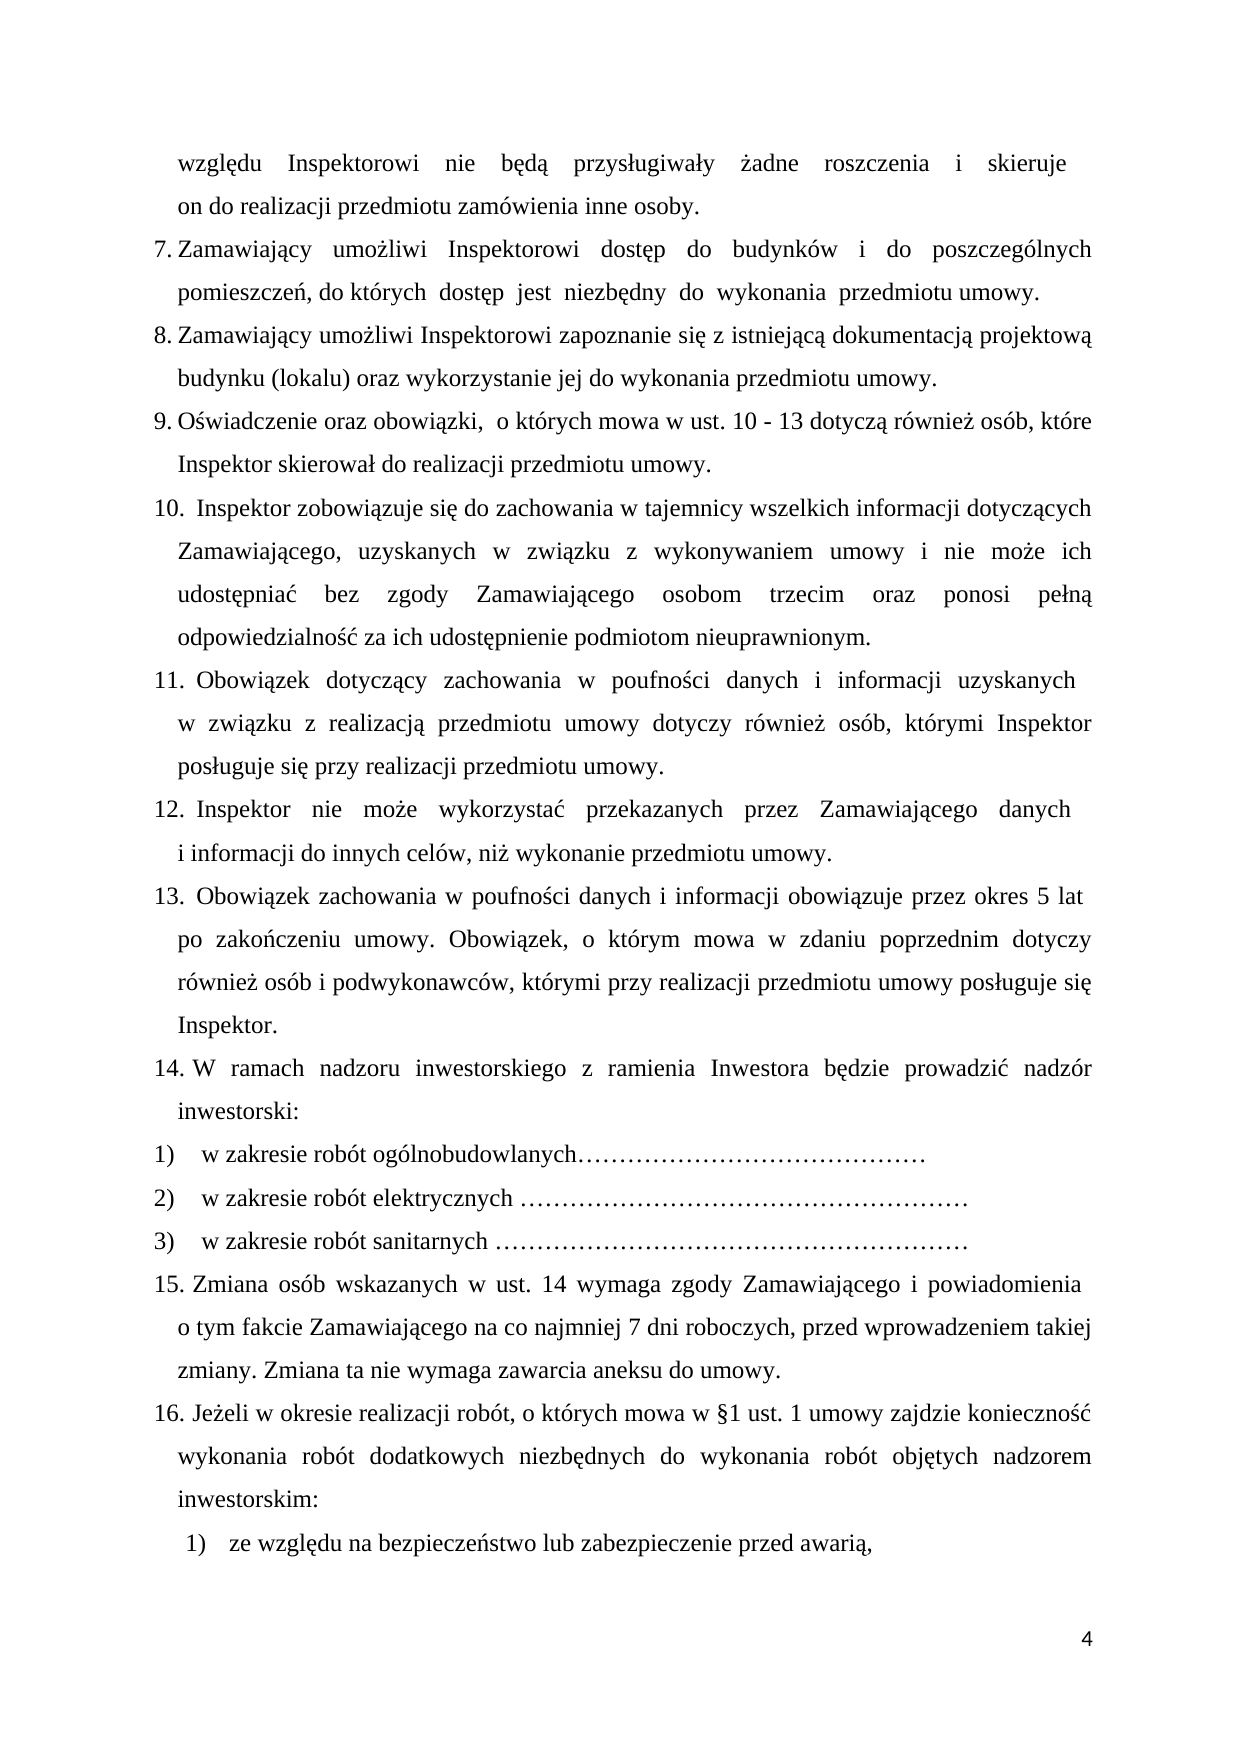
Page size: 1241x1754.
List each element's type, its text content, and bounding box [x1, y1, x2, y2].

list Oświadczenie oraz obowiązki, o których mowa w ust. 10 - 13 dotyczą również osób, które Inspektor skierował do realizacji przedmiotu umowy. [153, 406, 1093, 478]
list Zamawiający umożliwi Inspektorowi dostęp do budynków i do poszczególnych pomieszczeń, do których dostęp jest niezbędny do wykonania przedmiotu umowy. [153, 234, 1093, 306]
list Obowiązek zachowania w poufności danych i informacji obowiązuje przez okres 5 lat po zakończeniu umowy. Obowiązek, o którym mowa w zdaniu poprzednim dotyczy również osób i podwykonawców, którymi przy realizacji przedmiotu umowy posługuje się Inspektor. [153, 881, 1093, 1039]
list w zakresie robót sanitarnych ………………………………………………… [153, 1226, 1093, 1254]
list Inspektor zobowiązuje się do zachowania w tajemnicy wszelkich informacji dotyczących Zamawiającego, uzyskanych w związku z wykonywaniem umowy i nie może ich udostępniać bez zgody Zamawiającego osobom trzecim oraz ponosi pełną odpowiedzialność za ich udostępnienie podmiotom nieuprawnionym. [153, 493, 1093, 651]
list w zakresie robót elektrycznych ……………………………………………… [153, 1183, 1093, 1211]
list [153, 148, 1093, 219]
list W ramach nadzoru inwestorskiego z ramienia Inwestora będzie prowadzić nadzór inwestorski: [153, 1053, 1093, 1125]
list Zmiana osób wskazanych w ust. 14 wymaga zgody Zamawiającego i powiadomienia o tym fakcie Zamawiającego na co najmniej 7 dni roboczych, przed wprowadzeniem takiej zmiany. Zmiana ta nie wymaga zawarcia aneksu do umowy. [153, 1269, 1093, 1384]
list Obowiązek dotyczący zachowania w poufności danych i informacji uzyskanych w związku z realizacją przedmiotu umowy dotyczy również osób, którymi Inspektor posługuje się przy realizacji przedmiotu umowy. [153, 665, 1093, 780]
list Jeżeli w okresie realizacji robót, o których mowa w §1 ust. 1 umowy zajdzie konieczność wykonania robót dodatkowych niezbędnych do wykonania robót objętych nadzorem inwestorskim: [153, 1398, 1093, 1513]
list Zamawiający umożliwi Inspektorowi zapoznanie się z istniejącą dokumentacją projektową budynku (lokalu) oraz wykorzystanie jej do wykonania przedmiotu umowy. [153, 320, 1093, 392]
list w zakresie robót ogólnobudowlanych…………………………………… [153, 1139, 1093, 1168]
list Inspektor nie może wykorzystać przekazanych przez Zamawiającego danych i informacji do innych celów, niż wykonanie przedmiotu umowy. [153, 794, 1093, 866]
list ze względu na bezpieczeństwo lub zabezpieczenie przed awarią, [185, 1528, 1093, 1556]
